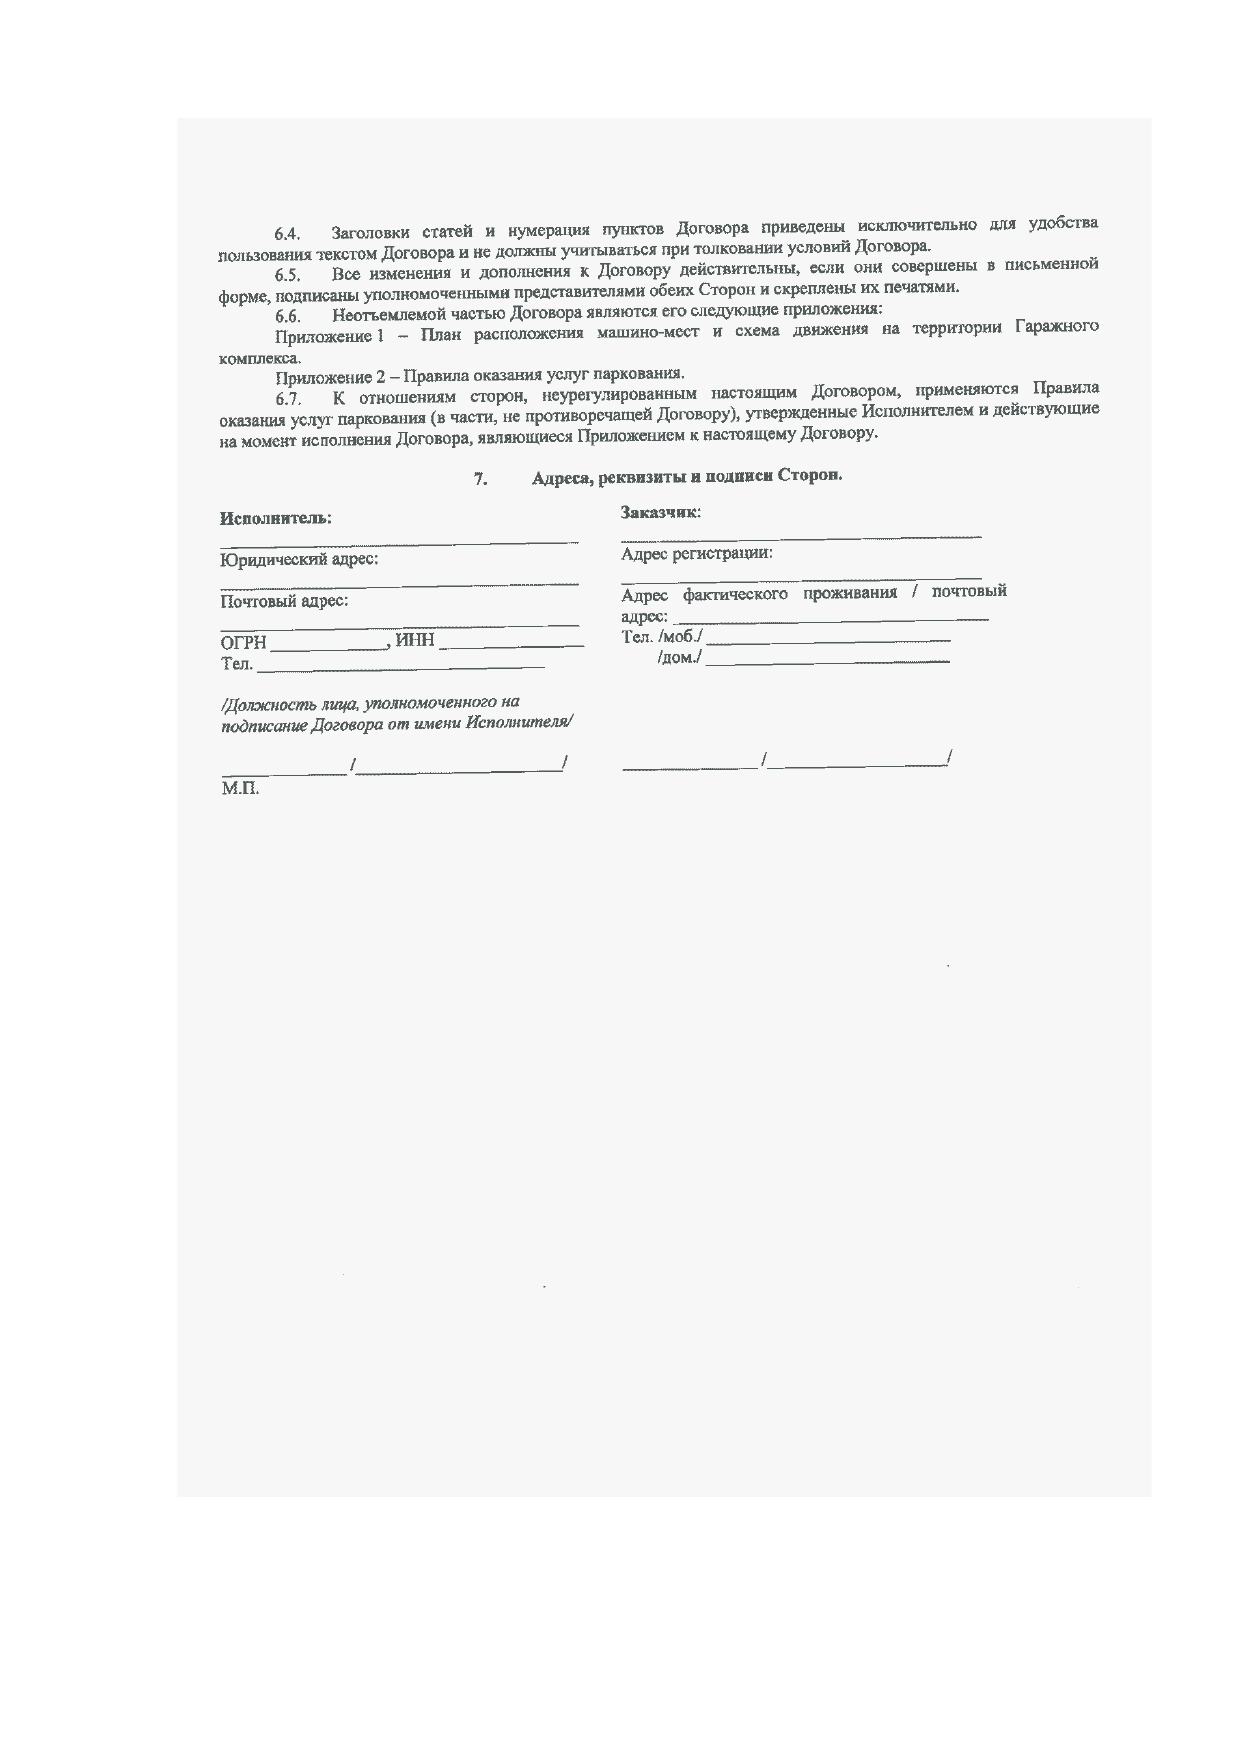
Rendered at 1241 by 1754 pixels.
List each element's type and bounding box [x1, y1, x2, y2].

picture [177, 118, 1152, 1497]
